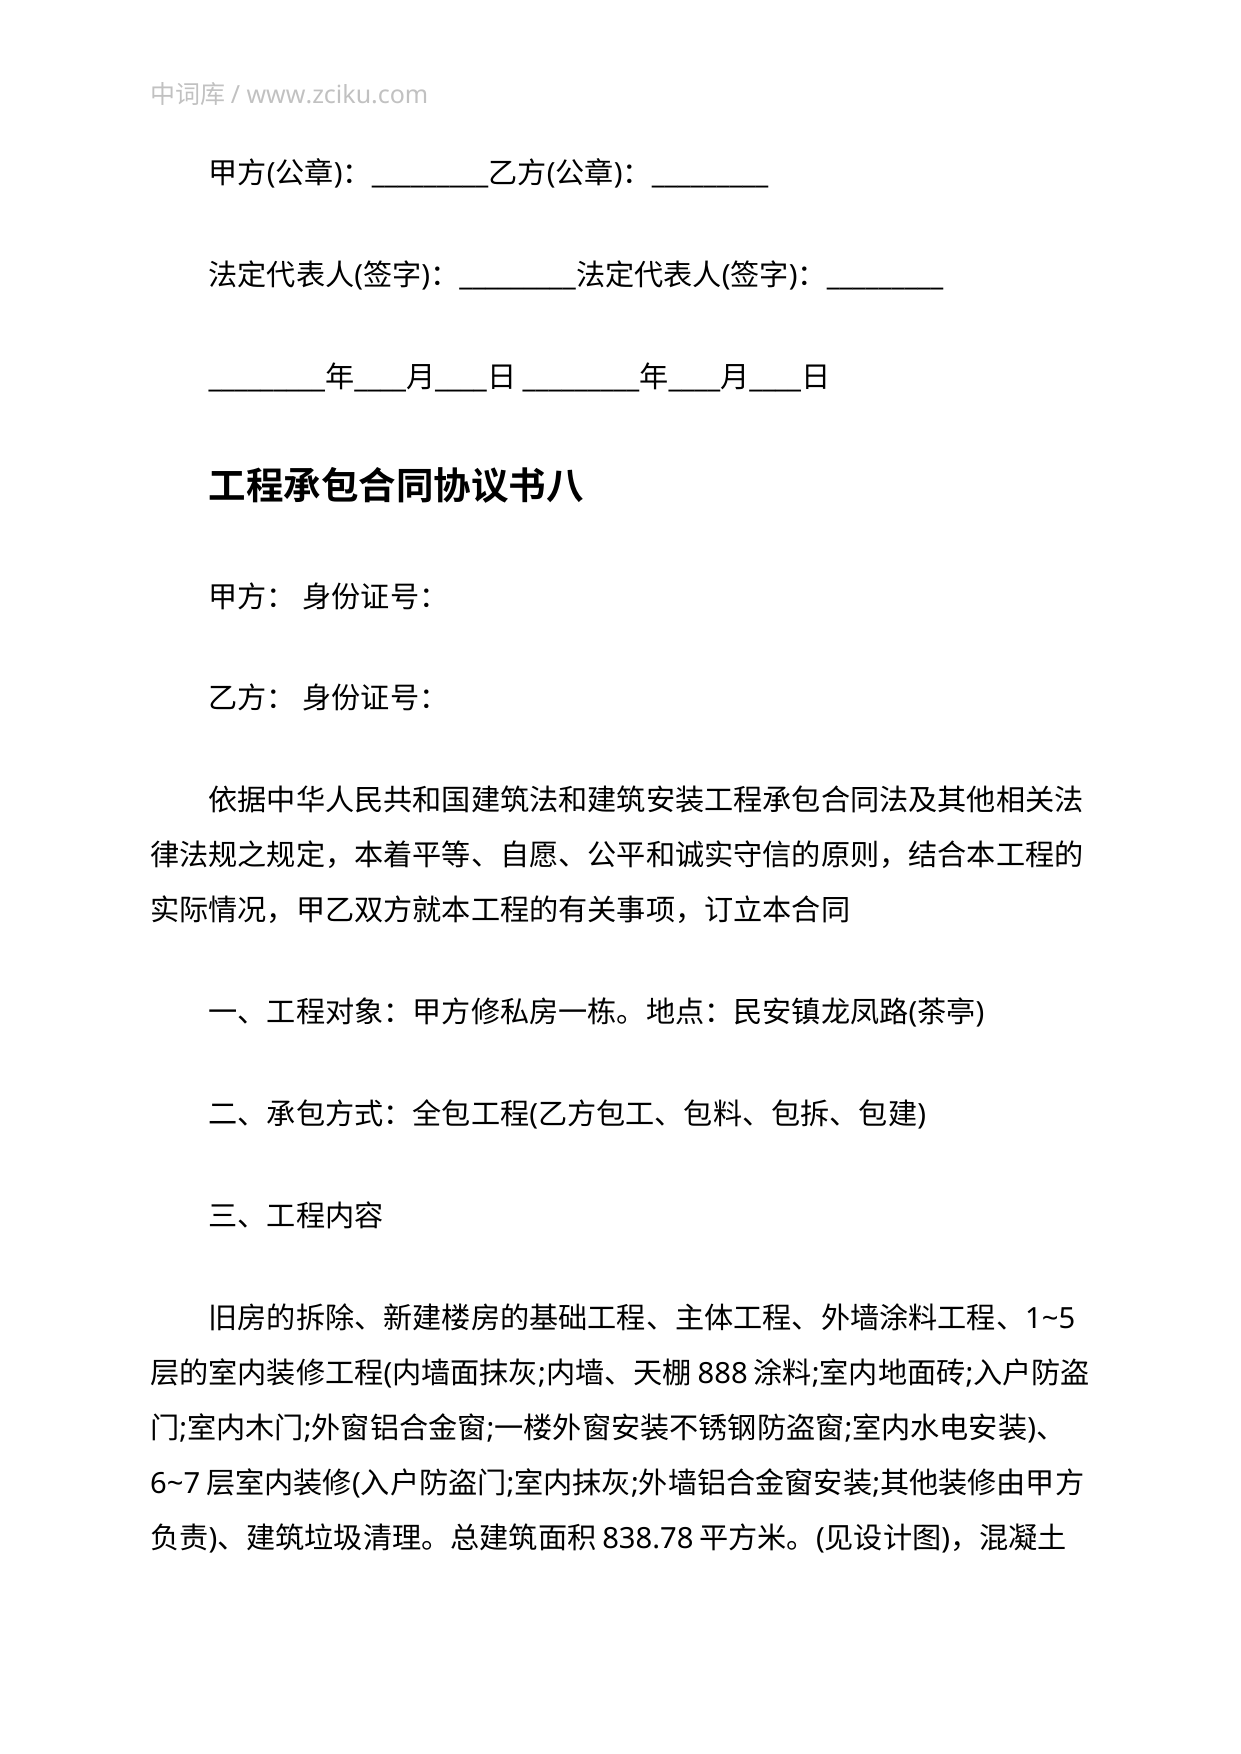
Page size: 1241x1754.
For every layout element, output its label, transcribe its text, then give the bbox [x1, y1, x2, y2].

text 甲方： 身份证号： [150, 573, 1090, 616]
text 一、工程对象：甲方修私房一栋。地点：民安镇龙凤路(茶亭) [150, 988, 1090, 1031]
text 法定代表人(签字)：_________法定代表人(签字)：_________ [150, 252, 1090, 294]
text 乙方： 身份证号： [150, 675, 1090, 717]
text 甲方(公章)：_________乙方(公章)：_________ [150, 150, 1090, 192]
text 三、工程内容 [150, 1192, 1090, 1235]
text 依据中华人民共和国建筑法和建筑安装工程承包合同法及其他相关法律法规之规定，本着平等、自愿、公平和诚实守信的原则，结合本工程的实际情况，甲乙双方就本工程的有关事项，订立本合同 [150, 777, 1090, 929]
text 二、承包方式：全包工程(乙方包工、包料、包拆、包建) [150, 1090, 1090, 1133]
text 工程承包合同协议书八 [150, 456, 1090, 510]
text _________年____月____日 _________年____月____日 [150, 354, 1090, 396]
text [150, 1294, 1090, 1557]
